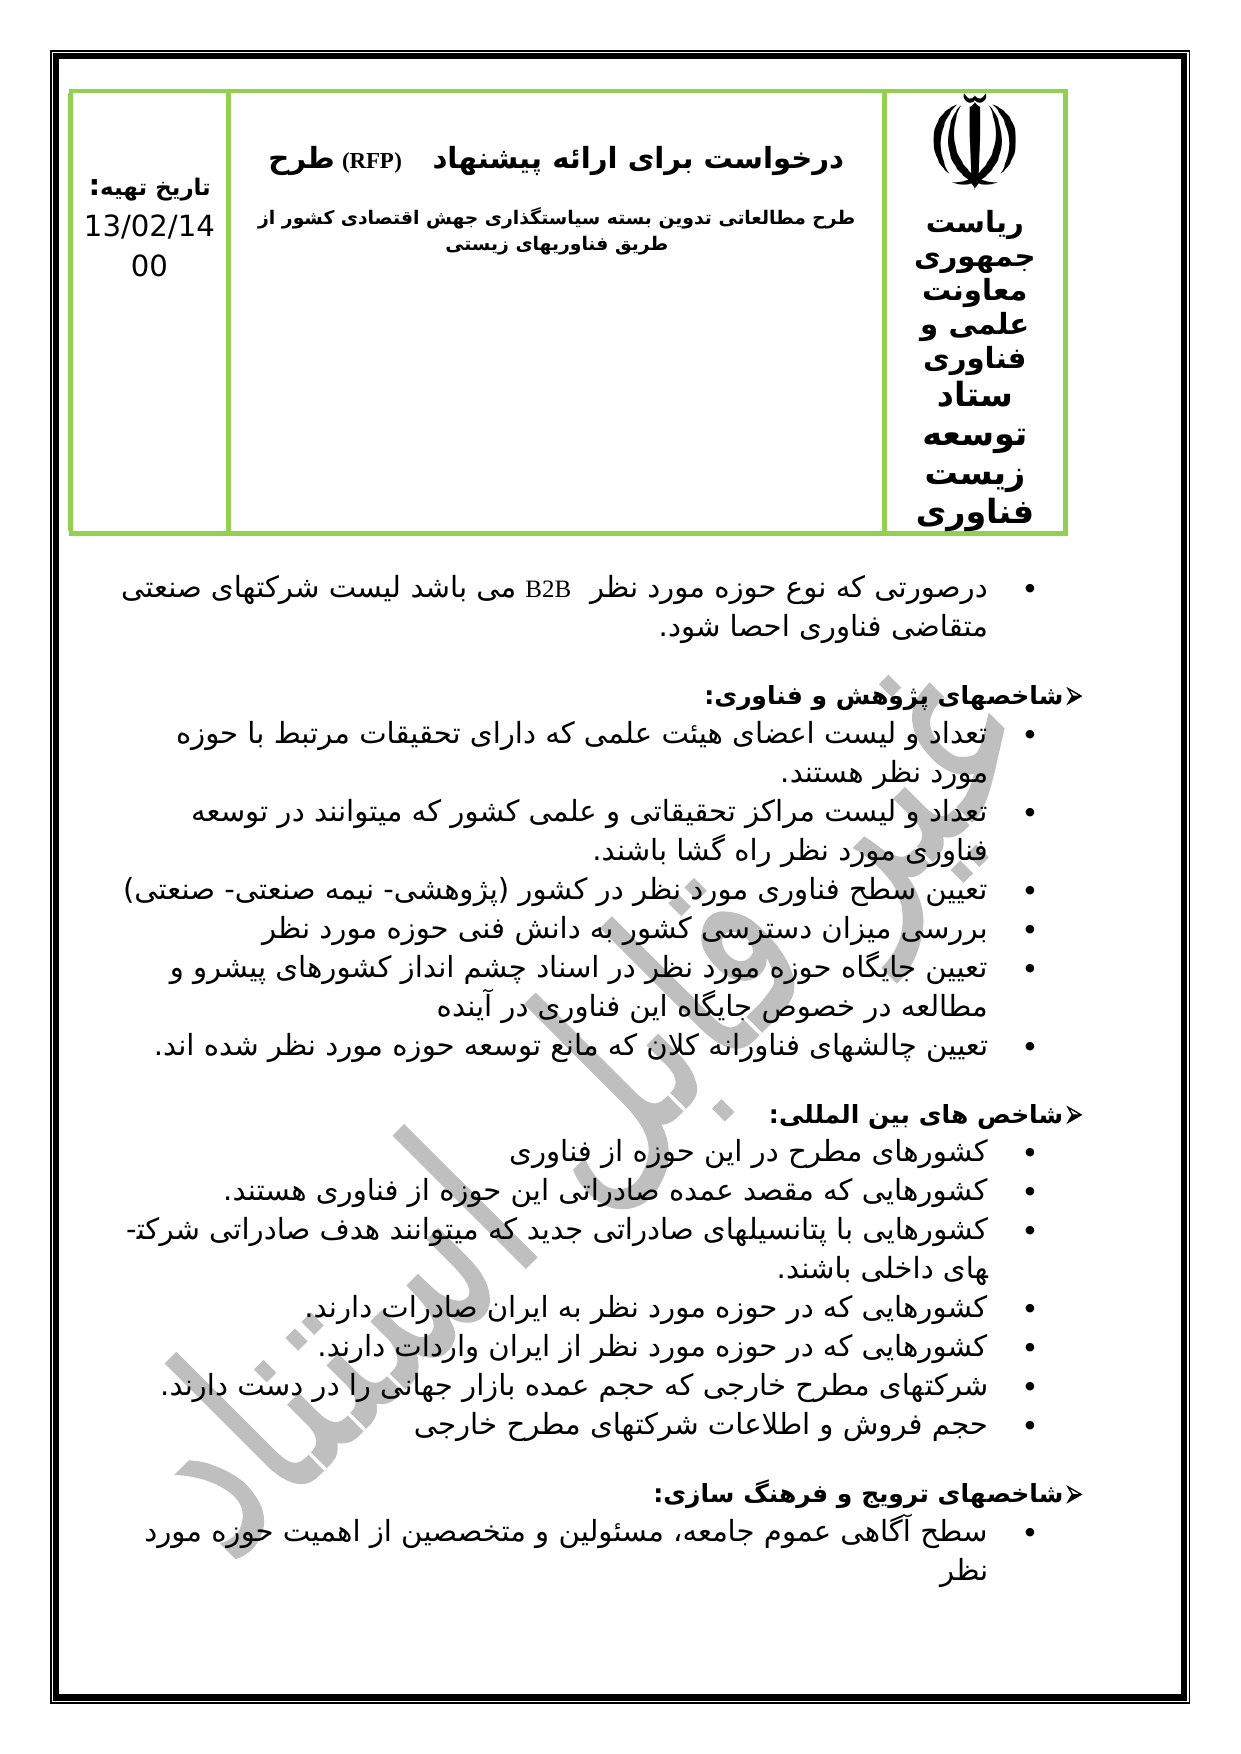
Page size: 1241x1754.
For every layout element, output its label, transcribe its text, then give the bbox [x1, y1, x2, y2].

picture [933, 93, 1016, 190]
list تعیین چالشهای فناورانه کلان که مانع توسعه حوزه مورد نظر شده اند. [118, 1028, 1026, 1062]
list شاخص های بین المللی: [118, 1100, 1065, 1129]
list شاخصهای ترویج و فرهنگ سازی: [118, 1479, 1065, 1509]
list کشورهای مطرح در این حوزه از فناوری [118, 1135, 1026, 1169]
list بررسی میزان دسترسی کشور به دانش فنی حوزه مورد نظر [118, 911, 1026, 945]
list کشورهایی که در حوزه مورد نظر به ایران صادرات دارند. [118, 1291, 1026, 1324]
list شاخصهای پژوهش و فناوری: [118, 681, 1065, 710]
list سطح آگاهی عموم جامعه، مسئولین و متخصصین از اهمیت حوزه مورد نظر [118, 1514, 1026, 1587]
list تعداد و لیست اعضای هیئت علمی که دارای تحقیقات مرتبط با حوزه مورد نظر هستند. [118, 716, 1026, 789]
list کشورهایی که مقصد عمده صادراتی این حوزه از فناوری هستند. [118, 1174, 1026, 1208]
list تعیین سطح فناوری مورد نظر در کشور (پژوهشی- نیمه صنعتی- صنعتی) [118, 872, 1026, 906]
list تعیین جایگاه حوزه مورد نظر در اسناد چشم انداز کشورهای پیشرو و مطالعه در خصوص جایگاه این فناوری در آینده [118, 950, 1026, 1023]
list کشورهایی که در حوزه مورد نظر از ایران واردات دارند. [118, 1329, 1026, 1363]
list شرکتهای مطرح خارجی که حجم عمده بازار جهانی را در دست دارند. [118, 1368, 1026, 1402]
list تعداد و لیست مراکز تحقیقاتی و علمی کشور که میتوانند در توسعه فناوری مورد نظر راه گشا باشند. [118, 794, 1026, 867]
list حجم فروش و اطلاعات شرکتهای مطرح خارجی [118, 1407, 1026, 1441]
list درصورتی که نوع حوزه مورد نظر B2B می باشد لیست شرکتهای صنعتی متقاضی فناوری احصا شود. [118, 570, 1026, 643]
list کشورهایی با پتانسیلهای صادراتی جدید که میتوانند هدف صادراتی شرکتهای داخلی باشند. [118, 1213, 1026, 1286]
